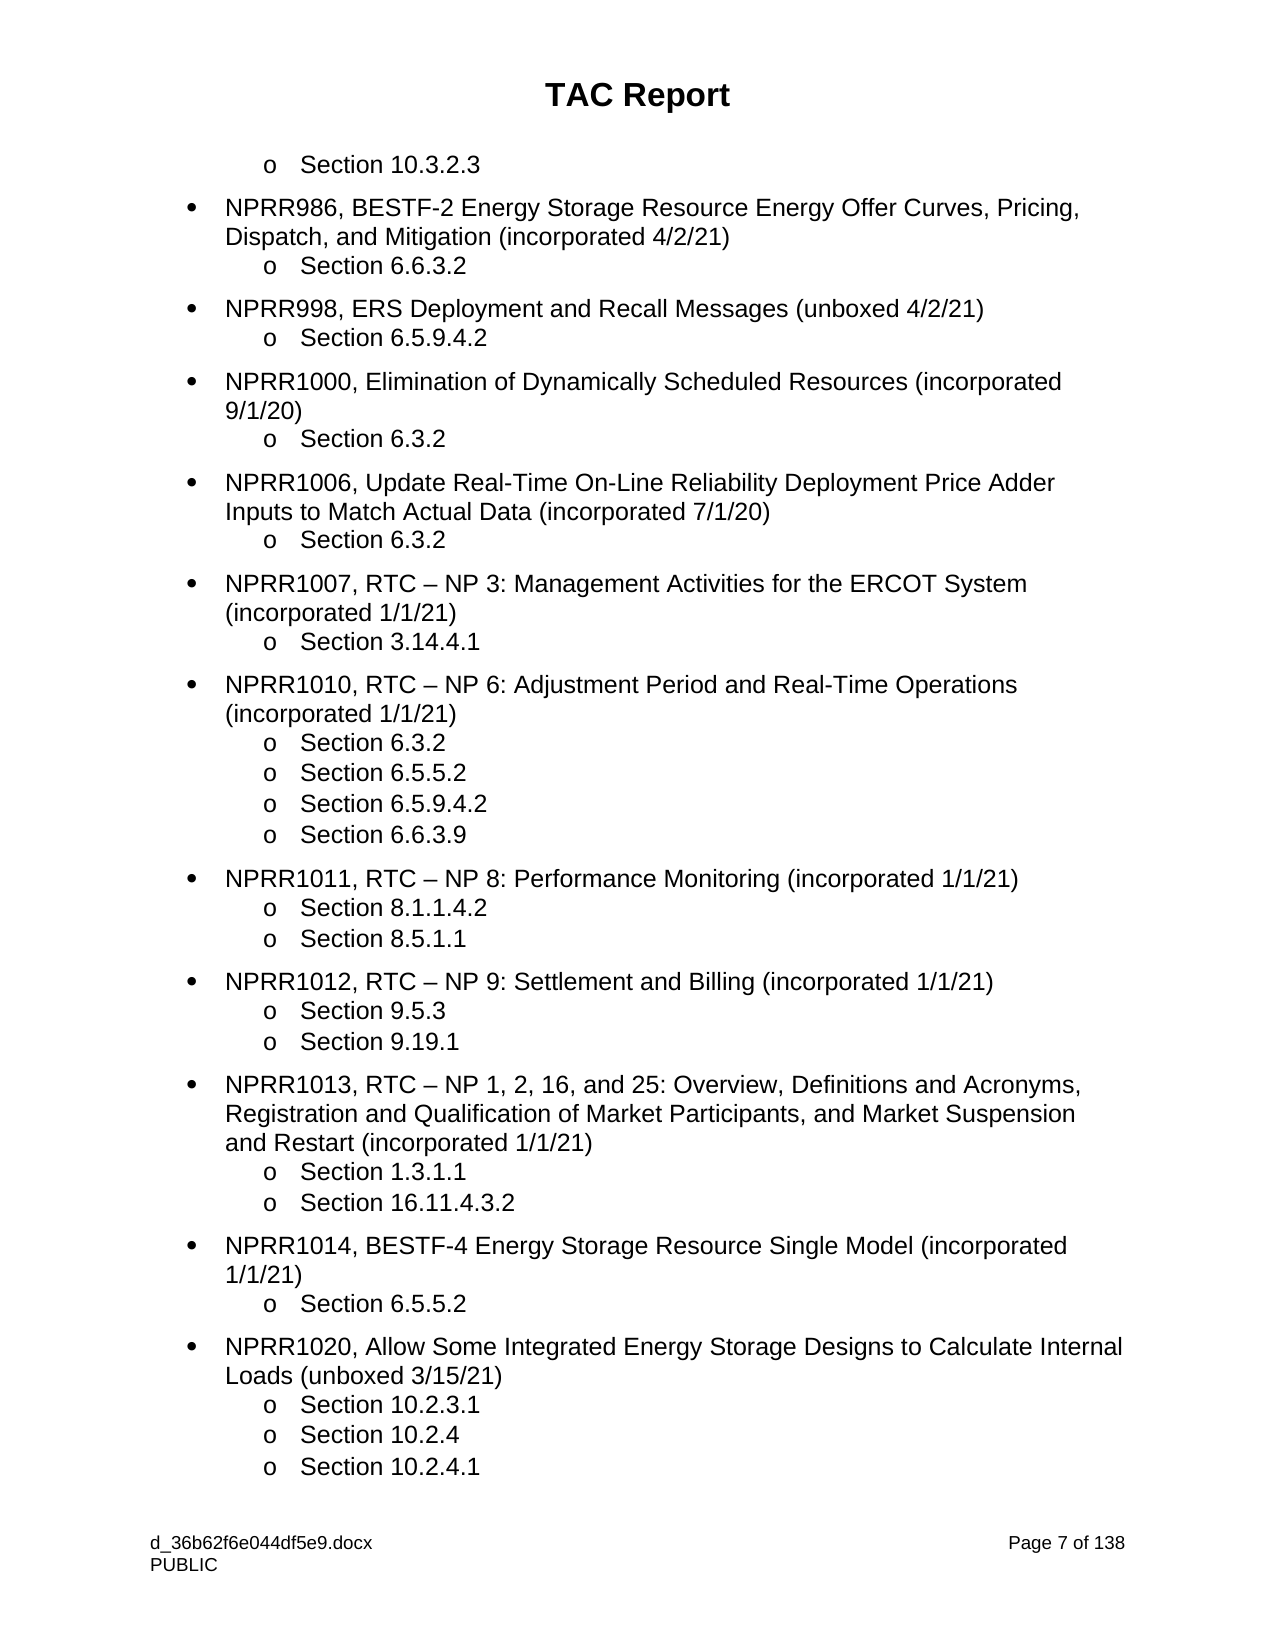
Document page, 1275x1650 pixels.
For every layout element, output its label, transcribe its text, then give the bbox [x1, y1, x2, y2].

list Section 10.2.3.1 [262, 1389, 1125, 1421]
list Section 8.1.1.4.2 [262, 893, 1125, 923]
list NPRR1012, RTC – NP 9: Settlement and Billing (incorporated 1/1/21) [187, 967, 1125, 996]
list Section 6.5.5.2 [262, 758, 1125, 789]
list NPRR986, BESTF-2 Energy Storage Resource Energy Offer Curves, Pricing, Dispatch, and Mitigation (incorporated 4/2/21) [187, 193, 1125, 251]
list Section 9.5.3 [262, 996, 1125, 1027]
list Section 10.2.4.1 [262, 1451, 1125, 1482]
list Section 6.5.9.4.2 [262, 323, 1125, 354]
list Section 3.14.4.1 [262, 626, 1125, 657]
list Section 6.3.2 [262, 424, 1125, 455]
list Section 16.11.4.3.2 [262, 1187, 1125, 1218]
list Section 6.3.2 [262, 525, 1125, 556]
list Section 10.2.4 [262, 1421, 1125, 1451]
list NPRR1020, Allow Some Integrated Energy Storage Designs to Calculate Internal Loads (unboxed 3/15/21) [187, 1332, 1125, 1389]
list Section 9.19.1 [262, 1027, 1125, 1058]
list NPRR1014, BESTF-4 Energy Storage Resource Single Model (incorporated 1/1/21) [187, 1231, 1125, 1288]
list Section 8.5.1.1 [262, 923, 1125, 954]
list NPRR1013, RTC – NP 1, 2, 16, and 25: Overview, Definitions and Acronyms, Registration and Qualification of Market Participants, and Market Suspension and Restart (incorporated 1/1/21) [187, 1070, 1125, 1157]
list Section 10.3.2.3 [262, 150, 1125, 181]
list NPRR998, ERS Deployment and Recall Messages (unboxed 4/2/21) [187, 294, 1125, 323]
list NPRR1006, Update Real-Time On-Line Reliability Deployment Price Adder Inputs to Match Actual Data (incorporated 7/1/20) [187, 468, 1125, 525]
list NPRR1010, RTC – NP 6: Adjustment Period and Real-Time Operations (incorporated 1/1/21) [187, 670, 1125, 727]
list NPRR1000, Elimination of Dynamically Scheduled Resources (incorporated 9/1/20) [187, 367, 1125, 424]
list Section 6.6.3.9 [262, 820, 1125, 851]
list Section 6.5.9.4.2 [262, 789, 1125, 820]
list Section 6.5.5.2 [262, 1288, 1125, 1319]
list Section 6.3.2 [262, 727, 1125, 758]
list NPRR1007, RTC – NP 3: Management Activities for the ERCOT System (incorporated 1/1/21) [187, 569, 1125, 626]
list NPRR1011, RTC – NP 8: Performance Monitoring (incorporated 1/1/21) [187, 864, 1125, 893]
list Section 6.6.3.2 [262, 251, 1125, 282]
list Section 1.3.1.1 [262, 1157, 1125, 1187]
